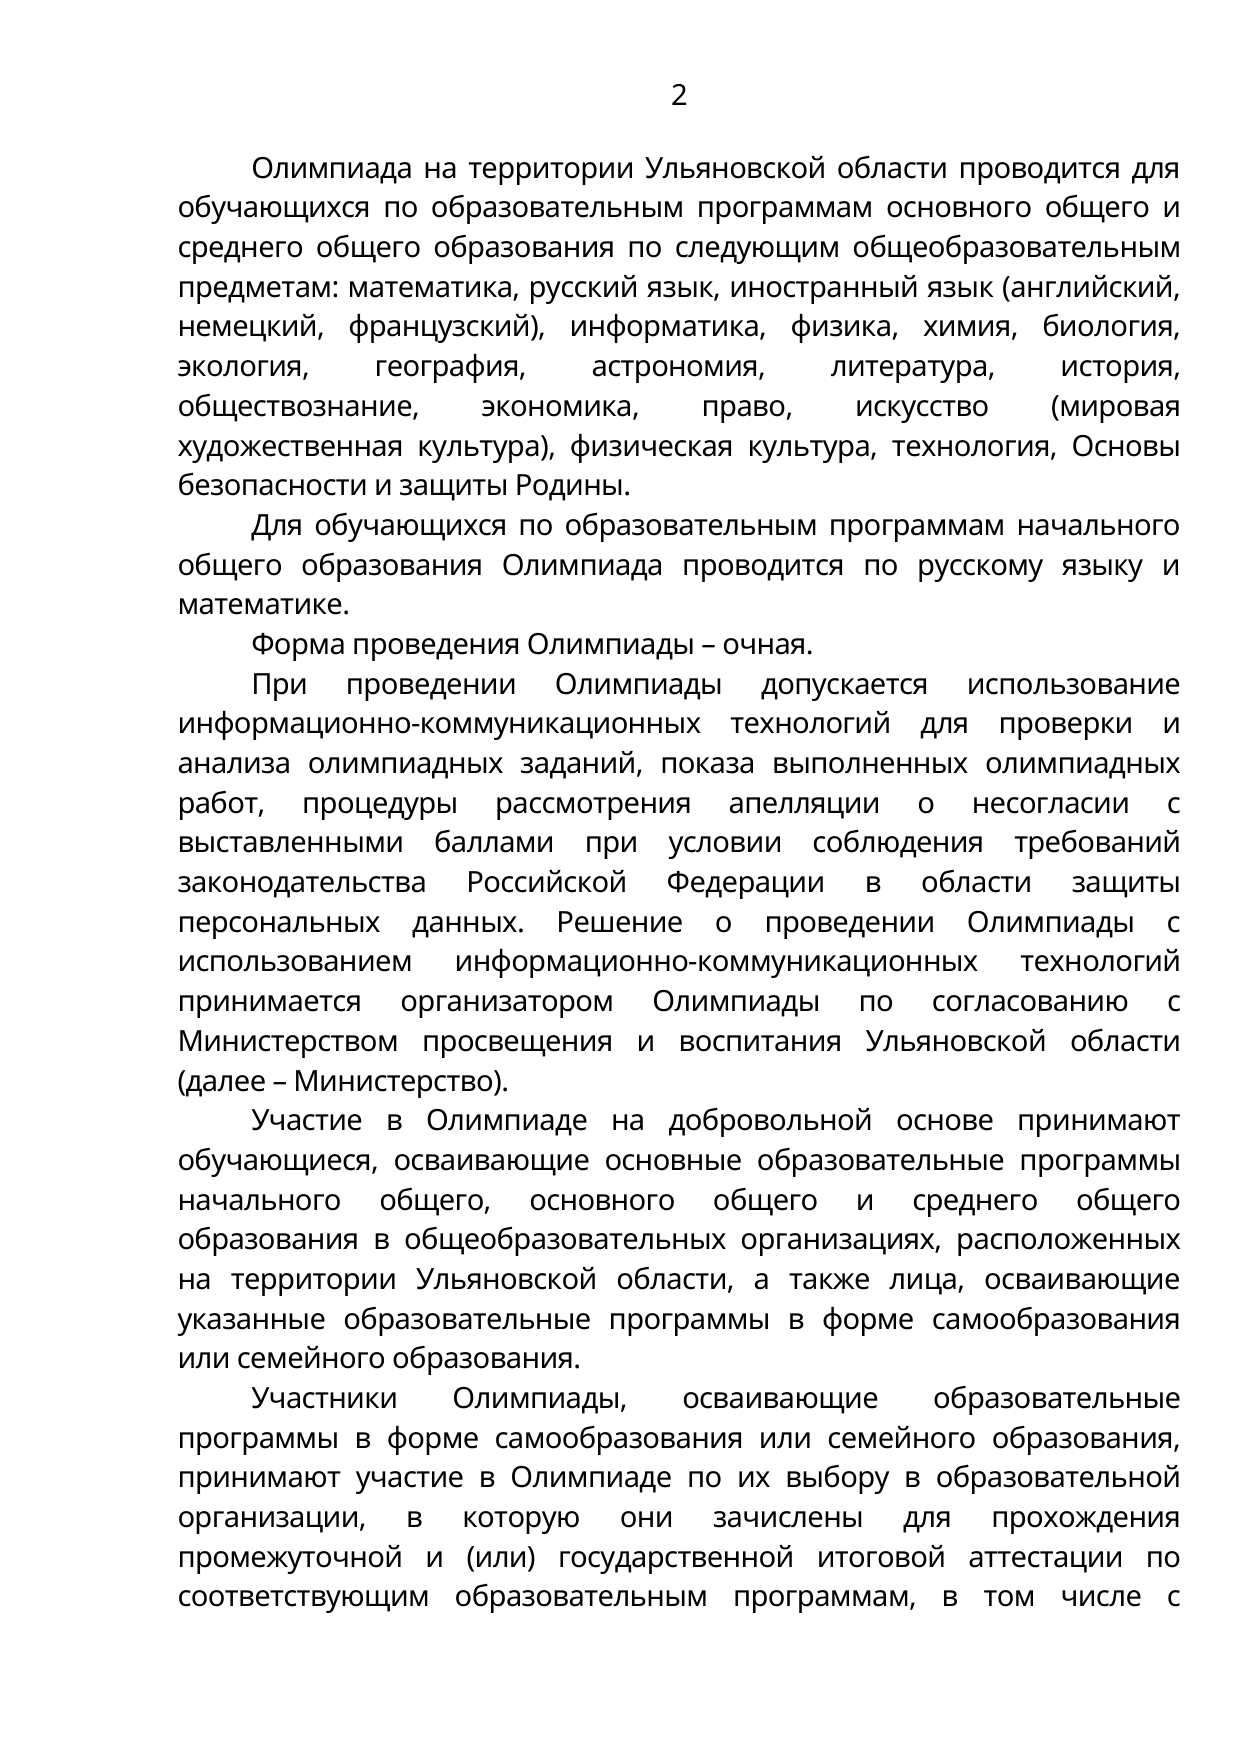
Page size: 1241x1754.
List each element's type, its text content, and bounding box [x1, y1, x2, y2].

text Форма проведения Олимпиады – очная. [177, 623, 1181, 663]
text Участие в Олимпиаде на добровольной основе принимают обучающиеся, осваивающие основные образовательные программы начального общего, основного общего и среднего общего образования в общеобразовательных организациях, расположенных на территории Ульяновской области, а также лица, осваивающие указанные образовательные программы в форме самообразования или семейного образования. [177, 1099, 1181, 1377]
text При проведении Олимпиады допускается использование информационно-коммуникационных технологий для проверки и анализа олимпиадных заданий, показа выполненных олимпиадных работ, процедуры рассмотрения апелляции о несогласии с выставленными баллами при условии соблюдения требований законодательства Российской Федерации в области защиты персональных данных. Решение о проведении Олимпиады с использованием информационно-коммуникационных технологий принимается организатором Олимпиады по согласованию с Министерством просвещения и воспитания Ульяновской области (далее – Министерство). [177, 663, 1181, 1099]
text Для обучающихся по образовательным программам начального общего образования Олимпиада проводится по русскому языку и математике. [177, 504, 1181, 623]
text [177, 1377, 1181, 1615]
text Олимпиада на территории Ульяновской области проводится для обучающихся по образовательным программам основного общего и среднего общего образования по следующим общеобразовательным предметам: математика, русский язык, иностранный язык (английский, немецкий, французский), информатика, физика, химия, биология, экология, география, астрономия, литература, история, обществознание, экономика, право, искусство (мировая художественная культура), физическая культура, технология, Основы безопасности и защиты Родины. [177, 147, 1181, 504]
